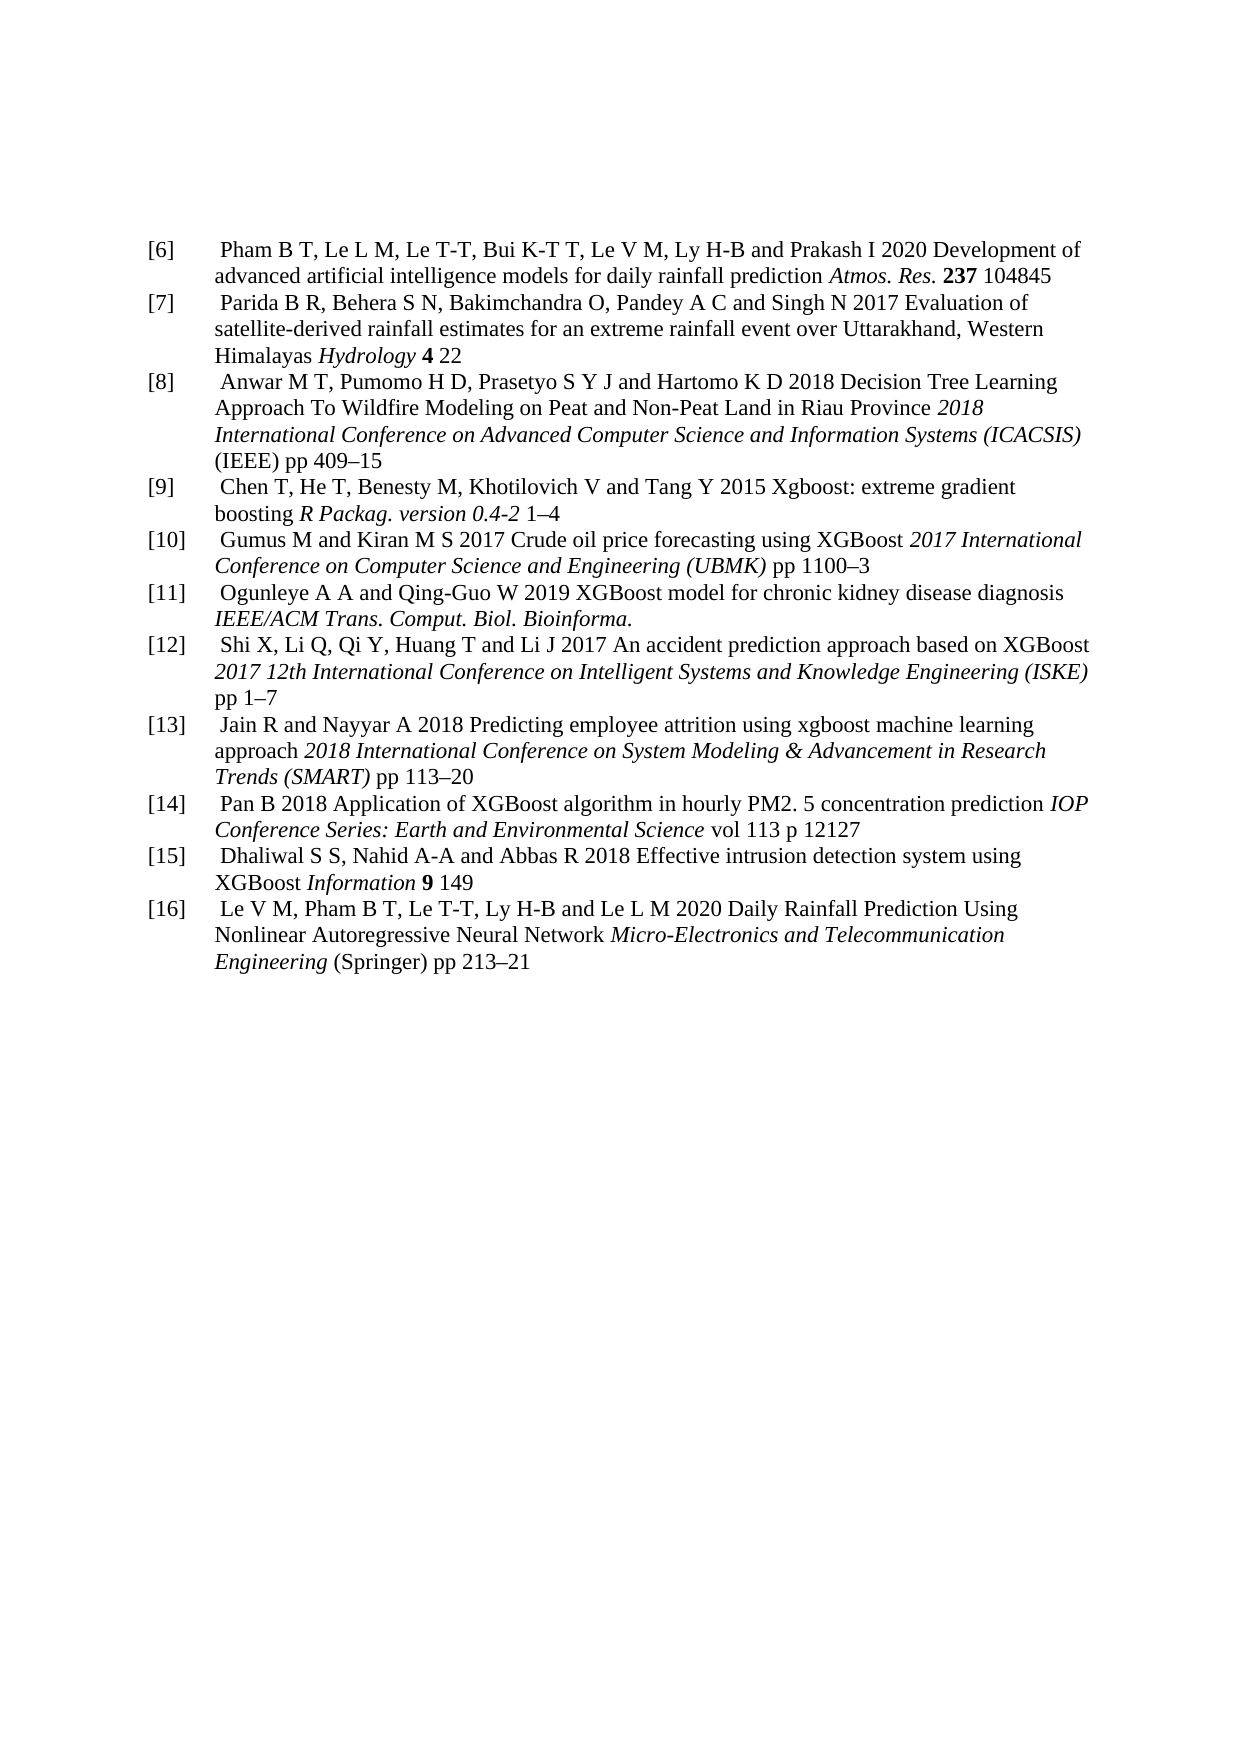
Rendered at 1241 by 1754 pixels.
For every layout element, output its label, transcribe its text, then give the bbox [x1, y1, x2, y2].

text [9] Chen T, He T, Benesty M, Khotilovich V and Tang Y 2015 Xgboost: extreme gradient boosting R Packag. version 0.4-2 1–4 [148, 473, 1092, 526]
text [7] Parida B R, Behera S N, Bakimchandra O, Pandey A C and Singh N 2017 Evaluation of satellite-derived rainfall estimates for an extreme rainfall event over Uttarakhand, Western Himalayas Hydrology 4 22 [148, 289, 1092, 368]
text [10] Gumus M and Kiran M S 2017 Crude oil price forecasting using XGBoost 2017 International Conference on Computer Science and Engineering (UBMK) pp 1100–3 [148, 526, 1092, 579]
text [12] Shi X, Li Q, Qi Y, Huang T and Li J 2017 An accident prediction approach based on XGBoost 2017 12th International Conference on Intelligent Systems and Knowledge Engineering (ISKE) pp 1–7 [148, 632, 1092, 711]
text [8] Anwar M T, Pumomo H D, Prasetyo S Y J and Hartomo K D 2018 Decision Tree Learning Approach To Wildfire Modeling on Peat and Non-Peat Land in Riau Province 2018 International Conference on Advanced Computer Science and Information Systems (ICACSIS) (IEEE) pp 409–15 [148, 368, 1092, 473]
text [6] Pham B T, Le L M, Le T-T, Bui K-T T, Le V M, Ly H-B and Prakash I 2020 Development of advanced artificial intelligence models for daily rainfall prediction Atmos. Res. 237 104845 [148, 236, 1092, 289]
text [15] Dhaliwal S S, Nahid A-A and Abbas R 2018 Effective intrusion detection system using XGBoost Information 9 149 [148, 842, 1092, 895]
text [16] Le V M, Pham B T, Le T-T, Ly H-B and Le L M 2020 Daily Rainfall Prediction Using Nonlinear Autoregressive Neural Network Micro-Electronics and Telecommunication Engineering (Springer) pp 213–21 [148, 895, 1092, 974]
text [13] Jain R and Nayyar A 2018 Predicting employee attrition using xgboost machine learning approach 2018 International Conference on System Modeling & Advancement in Research Trends (SMART) pp 113–20 [148, 711, 1092, 790]
text [11] Ogunleye A A and Qing-Guo W 2019 XGBoost model for chronic kidney disease diagnosis IEEE/ACM Trans. Comput. Biol. Bioinforma. [148, 579, 1092, 632]
text [14] Pan B 2018 Application of XGBoost algorithm in hourly PM2. 5 concentration prediction IOP Conference Series: Earth and Environmental Science vol 113 p 12127 [148, 790, 1092, 842]
